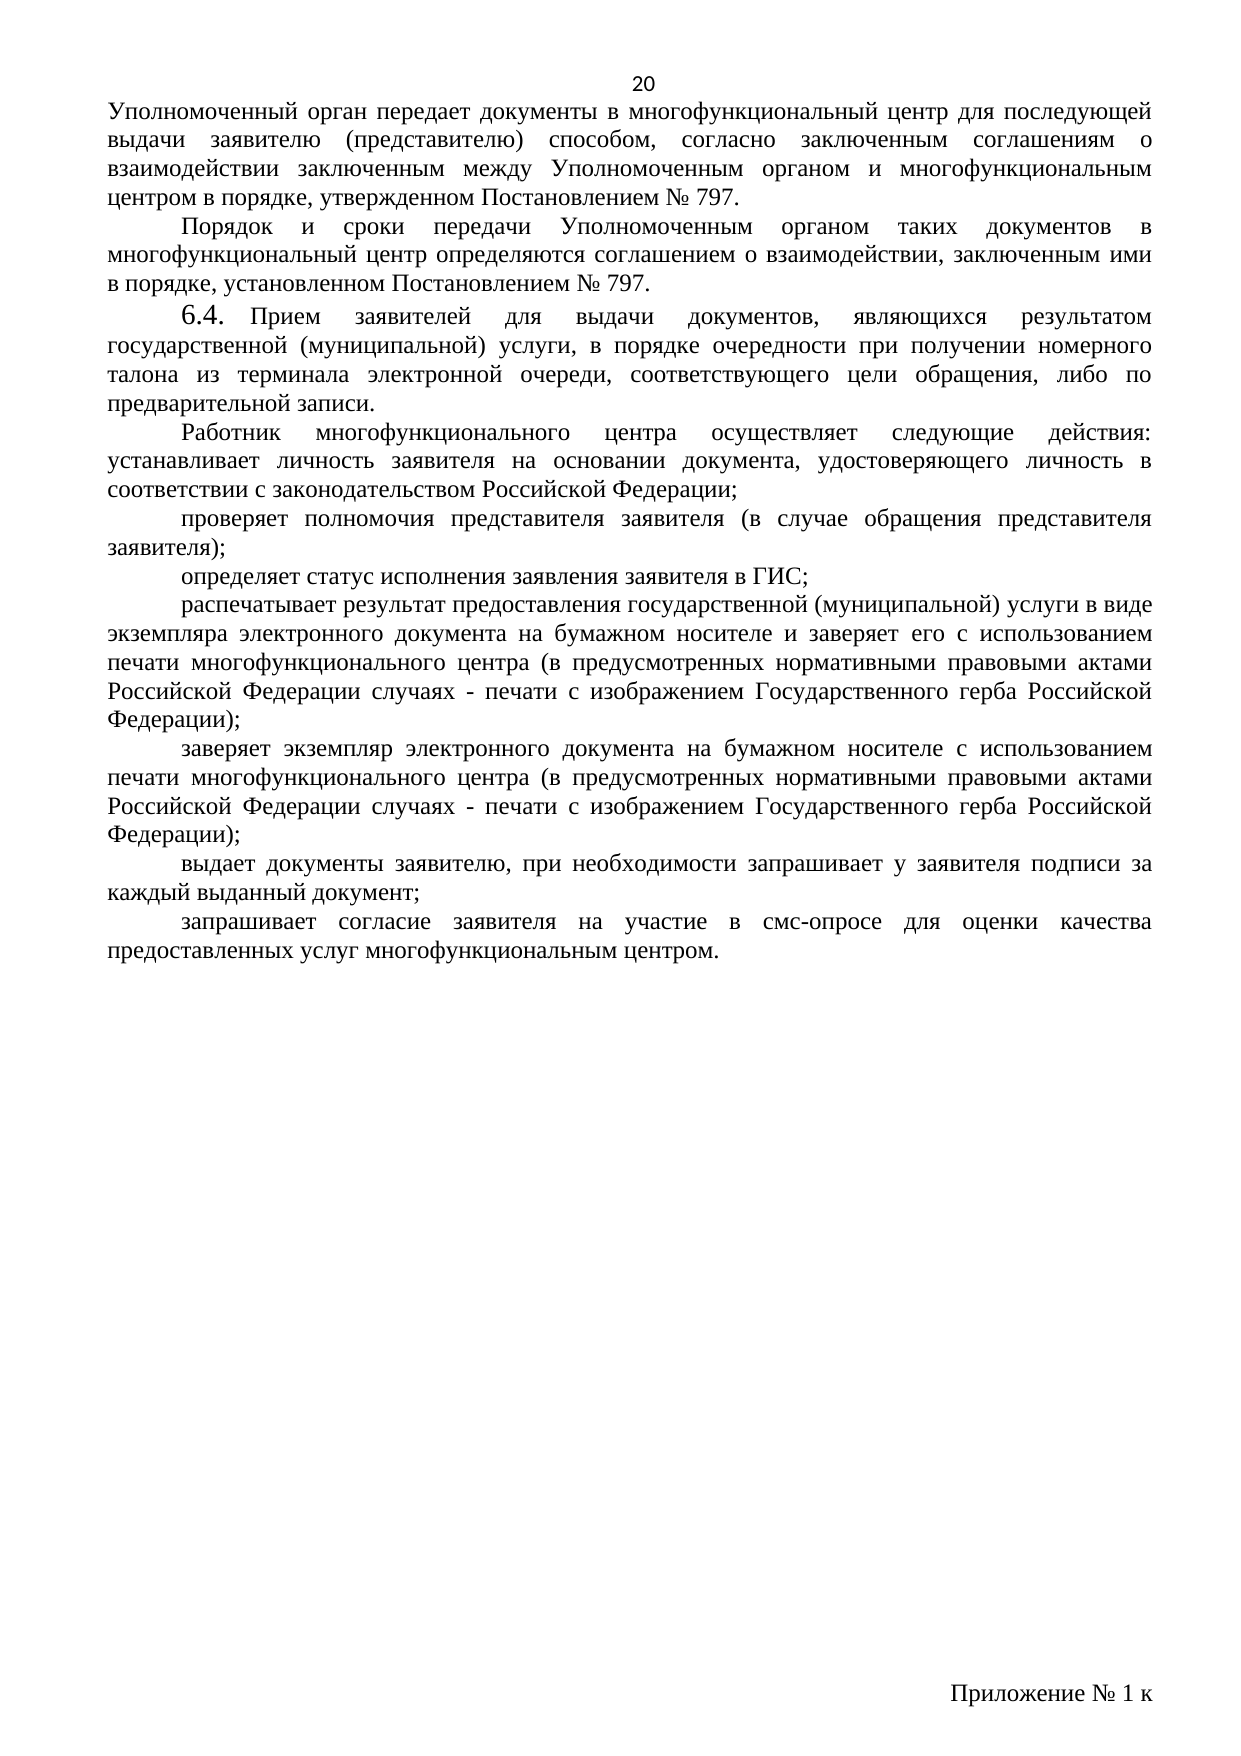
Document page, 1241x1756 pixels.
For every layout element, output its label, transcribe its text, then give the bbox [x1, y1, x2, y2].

text определяет статус исполнения заявления заявителя в ГИС; [107, 561, 1152, 589]
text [735, 1678, 1152, 1706]
text проверяет полномочия представителя заявителя (в случае обращения представителя заявителя); [107, 503, 1152, 561]
text Порядок и сроки передачи Уполномоченным органом таких документов в многофункциональный центр определяются соглашением о взаимодействии, заключенным ими в порядке, установленном Постановлением № 797. [107, 211, 1152, 297]
text распечатывает результат предоставления государственной (муниципальной) услуги в виде экземпляра электронного документа на бумажном носителе и заверяет его с использованием печати многофункционального центра (в предусмотренных нормативными правовыми актами Российской Федерации случаях - печати с изображением Государственного герба Российской Федерации); [107, 589, 1153, 733]
text Работник многофункционального центра осуществляет следующие действия: устанавливает личность заявителя на основании документа, удостоверяющего личность в соответствии с законодательством Российской Федерации; [107, 417, 1152, 503]
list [107, 96, 1152, 211]
list Прием заявителей для выдачи документов, являющихся результатом государственной (муниципальной) услуги, в порядке очередности при получении номерного талона из терминала электронной очереди, соответствующего цели обращения, либо по предварительной записи. [107, 297, 1152, 417]
text заверяет экземпляр электронного документа на бумажном носителе с использованием печати многофункционального центра (в предусмотренных нормативными правовыми актами Российской Федерации случаях - печати с изображением Государственного герба Российской Федерации); [107, 733, 1153, 848]
text запрашивает согласие заявителя на участие в смс-опросе для оценки качества предоставленных услуг многофункциональным центром. [107, 906, 1152, 963]
text выдает документы заявителю, при необходимости запрашивает у заявителя подписи за каждый выданный документ; [107, 848, 1152, 906]
